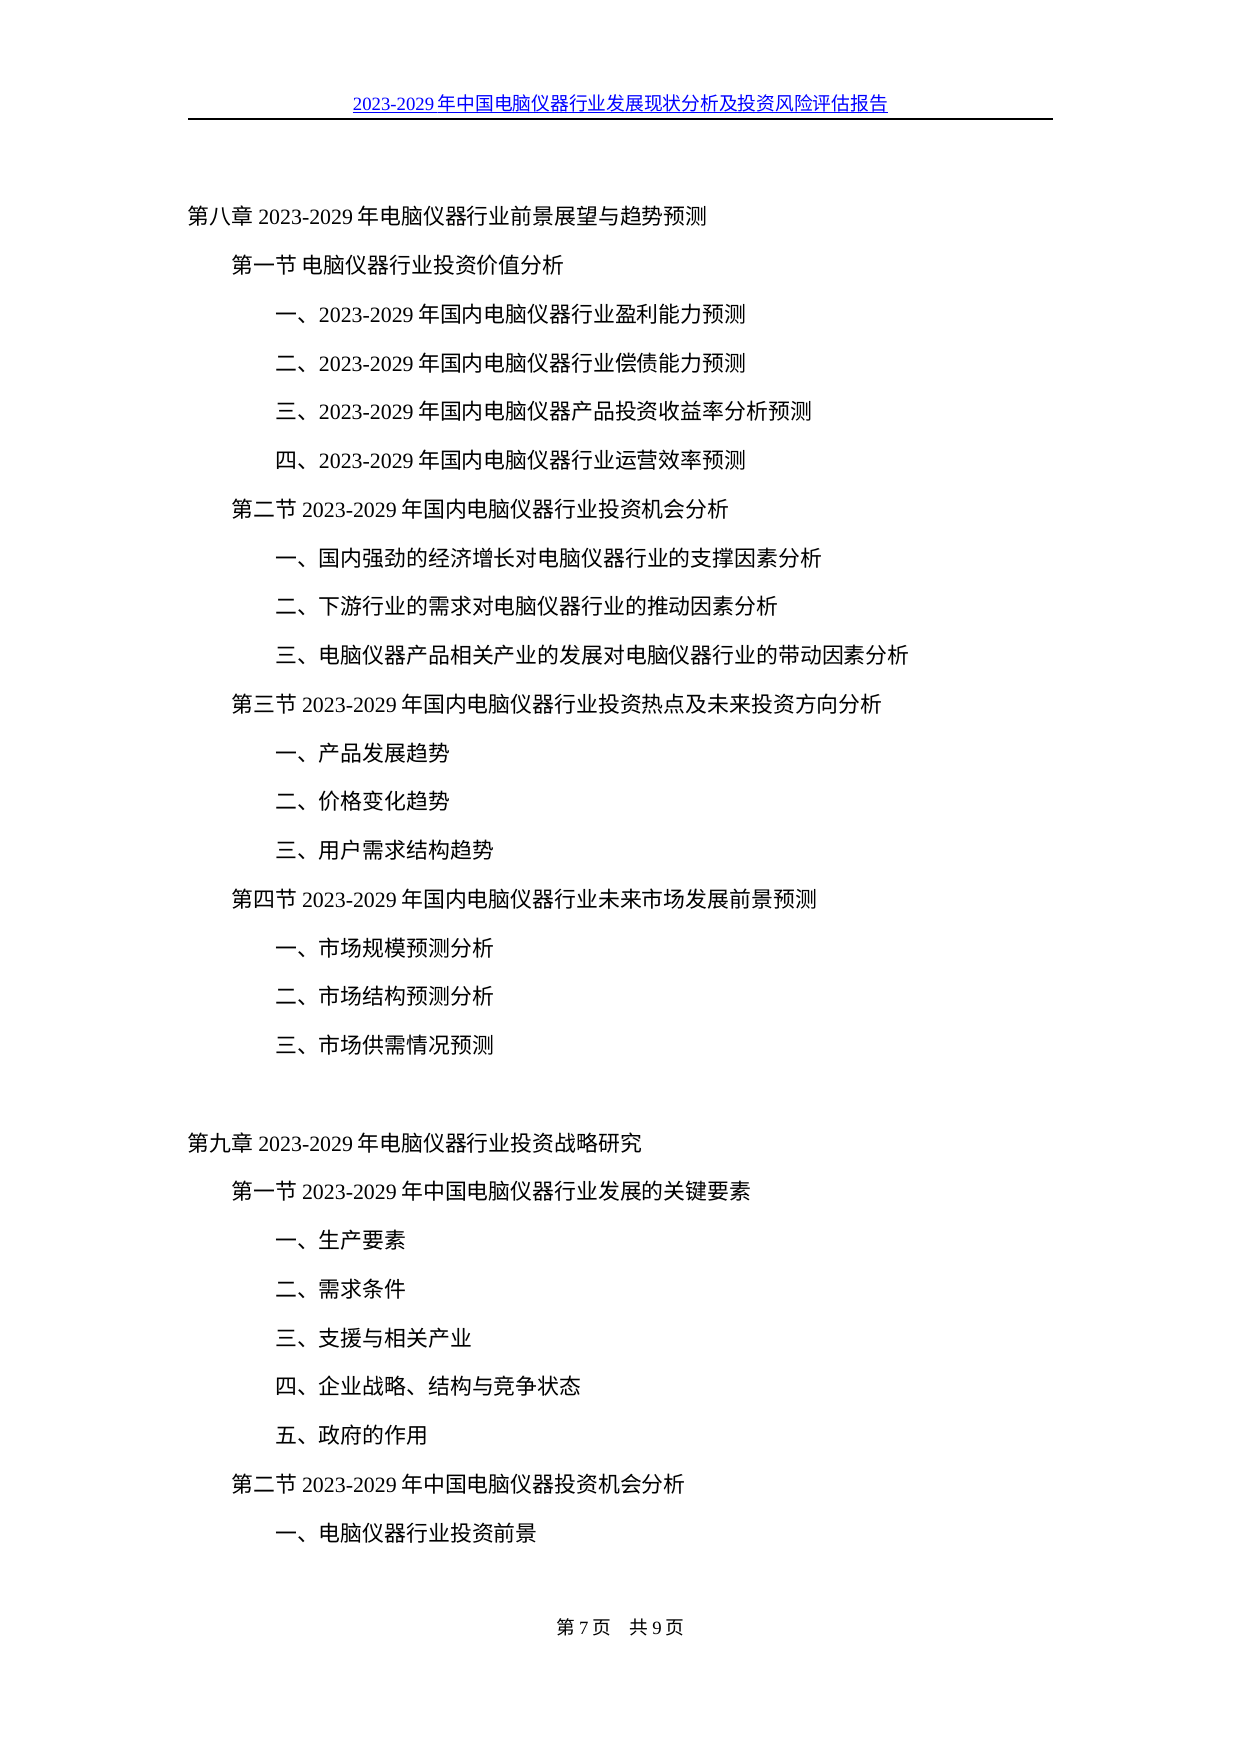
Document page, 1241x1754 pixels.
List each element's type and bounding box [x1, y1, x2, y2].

text [187, 150, 1053, 1548]
